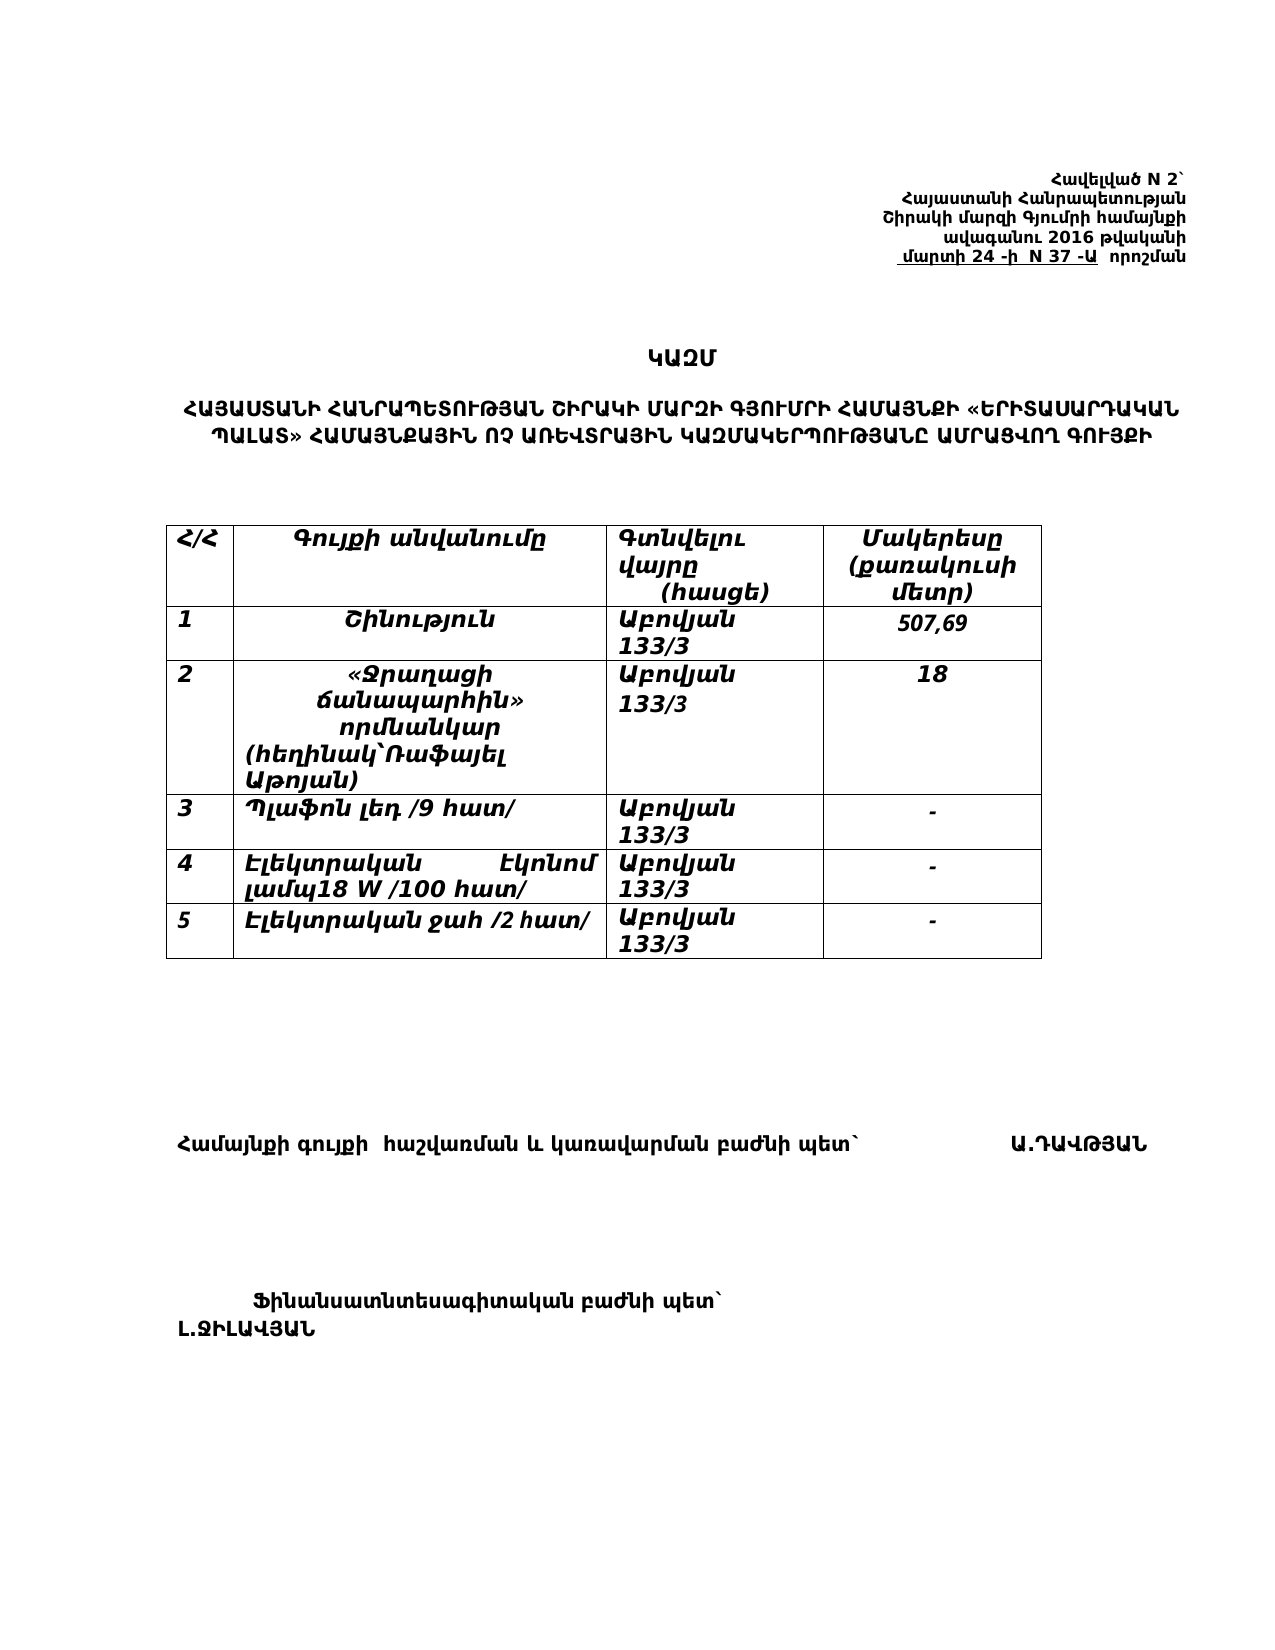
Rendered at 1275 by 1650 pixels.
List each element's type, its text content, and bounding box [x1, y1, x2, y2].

text ՀԱՅԱՍՏԱՆԻ ՀԱՆՐԱՊԵՏՈՒԹՅԱՆ ՇԻՐԱԿԻ ՄԱՐԶԻ ԳՅՈՒՄՐԻ ՀԱՄԱՅՆՔԻ «ԵՐԻՏԱՍԱՐԴԱԿԱՆ ՊԱԼԱՏ» ՀԱՄԱՅՆՔԱՅԻՆ ՈՉ ԱՌԵՎՏՐԱՅԻՆ ԿԱԶՄԱԿԵՐՊՈՒԹՅԱՆԸ ԱՄՐԱՑՎՈՂ ԳՈՒՅՔԻ [177, 397, 1186, 449]
table_cell Աբովյան 133/3 [607, 607, 823, 660]
table_cell 5 [167, 904, 233, 957]
table_header Հ/Հ [167, 526, 233, 606]
table_cell Աբովյան 133/3 [607, 795, 823, 849]
text ԿԱԶՄ [177, 345, 1186, 372]
table_cell - [824, 904, 1041, 957]
text Համայնքի գույքի հաշվառման և կառավարման բաժնի պետ` Ա.ԴԱՎԹՅԱՆ [177, 1129, 1186, 1157]
table_cell 507,69 [824, 607, 1041, 660]
table_cell - [824, 850, 1041, 903]
table_cell Պլաֆոն լեդ /9 հատ/ [234, 795, 606, 849]
table_cell 4 [167, 850, 233, 903]
subtitle ավագանու 2016 թվականի [702, 228, 1186, 247]
table_cell Էլեկտրական ջահ /2 hատ/ [234, 904, 606, 957]
subtitle Հայաստանի Հանրապետության [702, 189, 1186, 208]
table_cell Շինություն [234, 607, 606, 660]
table_cell 2 [167, 661, 233, 794]
table_cell Էլեկտրական էկոնոմ լամպ18 W /100 հատ/ [234, 850, 606, 903]
subtitle մարտի 24 -ի N 37 -Ա որոշման [702, 247, 1186, 266]
subtitle Հավելված N 2` [702, 169, 1186, 189]
table_cell Աբովյան 133/3 [607, 904, 823, 957]
table_header Գտնվելու վայրը (հասցե) [607, 526, 823, 606]
table_header Գույքի անվանումը [234, 526, 606, 606]
table_cell Աբովյան 133/3 [607, 661, 823, 794]
subtitle Շիրակի մարզի Գյումրի համայնքի [702, 208, 1186, 228]
table_cell 18 [824, 661, 1041, 794]
table_cell 1 [167, 607, 233, 660]
table_cell Աբովյան 133/3 [607, 850, 823, 903]
table_cell «Ջրաղացի ճանապարհին» որմնանկար (հեղինակ՝Ռաֆայել Աթոյան) [234, 661, 606, 794]
table_cell 3 [167, 795, 233, 849]
text Ֆինանսատնտեսագիտական բաժնի պետ` Լ.ՋԻԼԱՎՅԱՆ [177, 1289, 1186, 1341]
table_cell - [824, 795, 1041, 849]
table_header Մակերեսը (քառակուսի մետր) [824, 526, 1041, 606]
